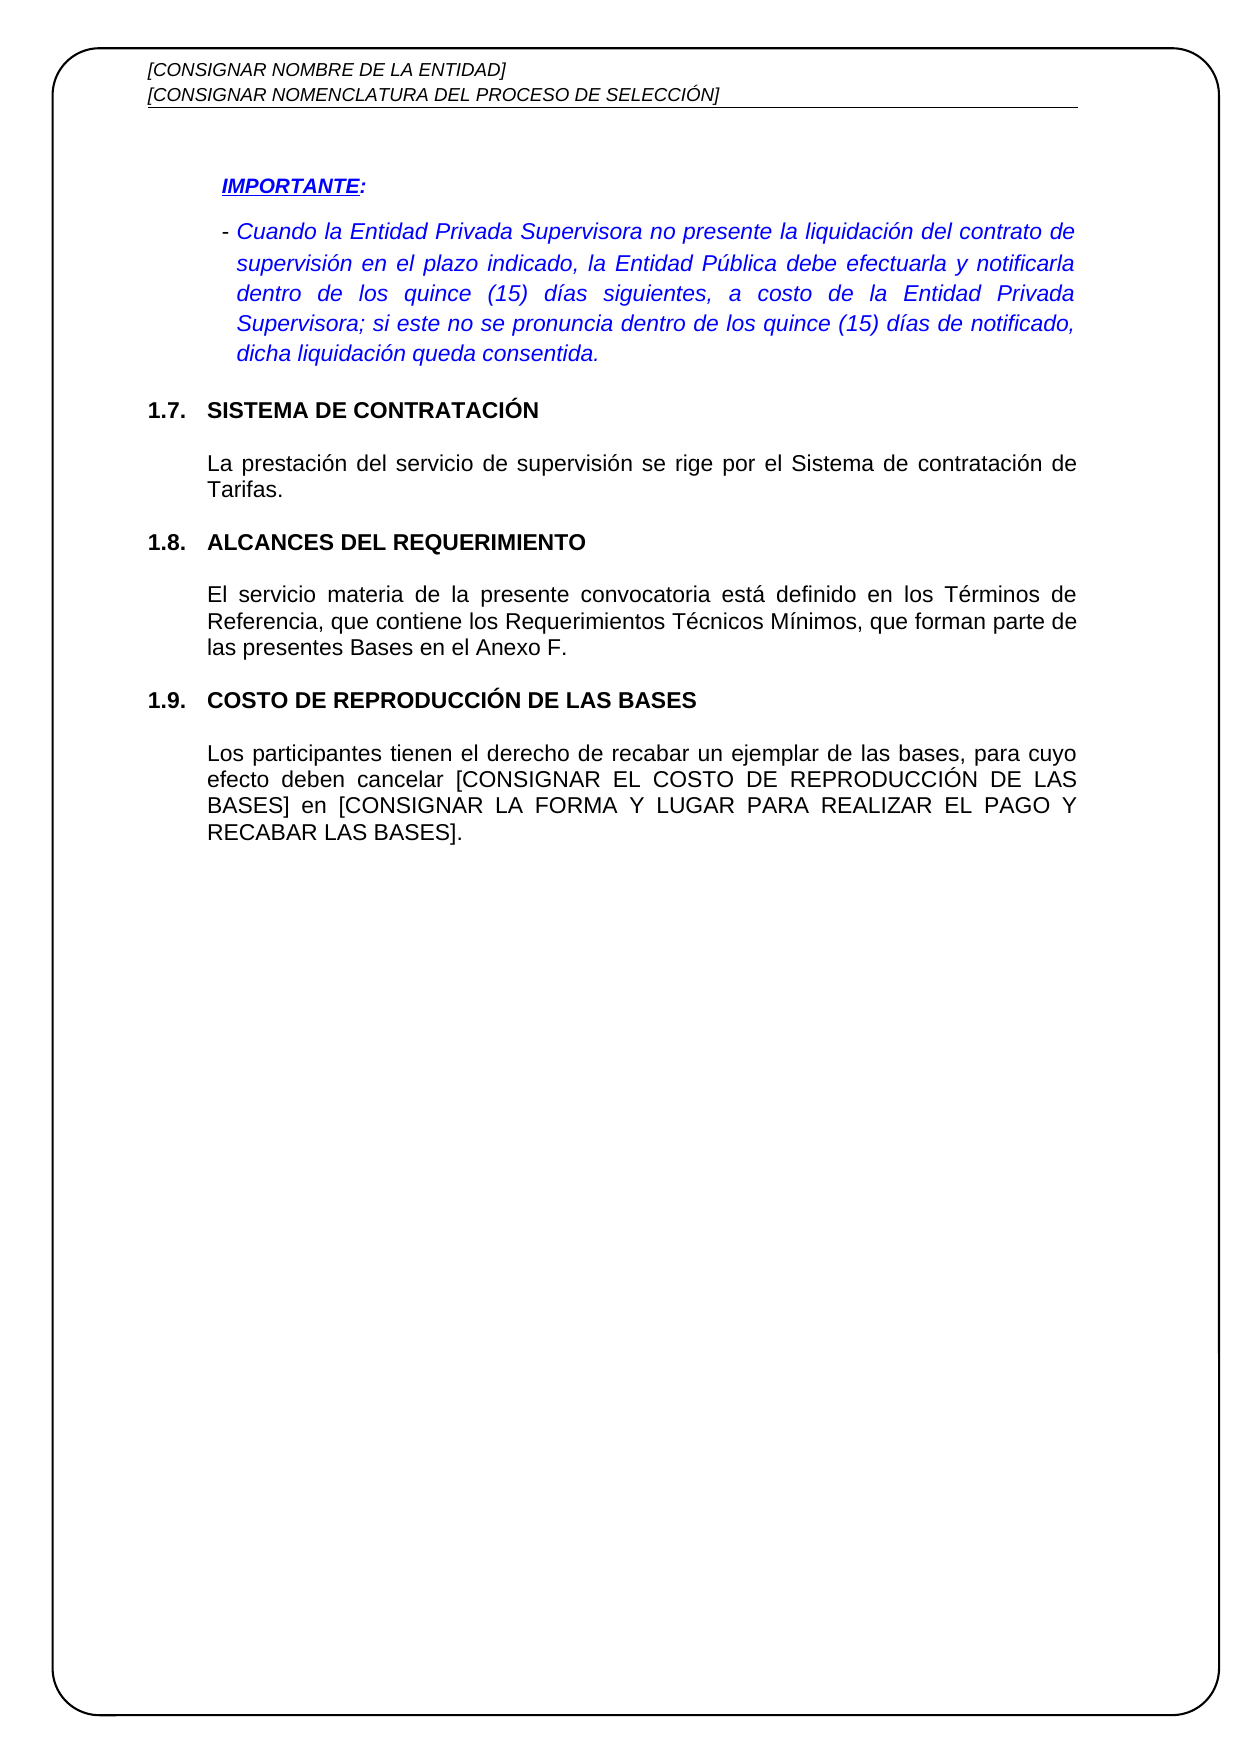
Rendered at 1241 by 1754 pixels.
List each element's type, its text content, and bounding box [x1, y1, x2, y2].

list SISTEMA DE CONTRATACIÓN [148, 397, 1078, 423]
list Cuando la Entidad Privada Supervisora no presente la liquidación del contrato de supervisión en el plazo indicado, la Entidad Pública debe efectuarla y notificarla dentro de los quince (15) días siguientes, a costo de la Entidad Privada Supervisora; si este no se pronuncia dentro de los quince (15) días de notificado, dicha liquidación queda consentida. [222, 215, 1078, 367]
text Los participantes tienen el derecho de recabar un ejemplar de las bases, para cuyo efecto deben cancelar [CONSIGNAR EL COSTO DE REPRODUCCIÓN DE LAS BASES] en [CONSIGNAR LA FORMA Y LUGAR PARA REALIZAR EL PAGO Y RECABAR LAS BASES]. [207, 739, 1078, 845]
text IMPORTANTE: [222, 174, 1078, 198]
list La prestación del servicio de supervisión se rige por el Sistema de contratación de Tarifas. [207, 450, 1078, 502]
list COSTO DE REPRODUCCIÓN DE LAS BASES [148, 687, 1078, 713]
list El servicio materia de la presente convocatoria está definido en los Términos de Referencia, que contiene los Requerimientos Técnicos Mínimos, que forman parte de las presentes Bases en el Anexo F. [207, 581, 1078, 661]
list ALCANCES DEL REQUERIMIENTO [148, 529, 1078, 555]
